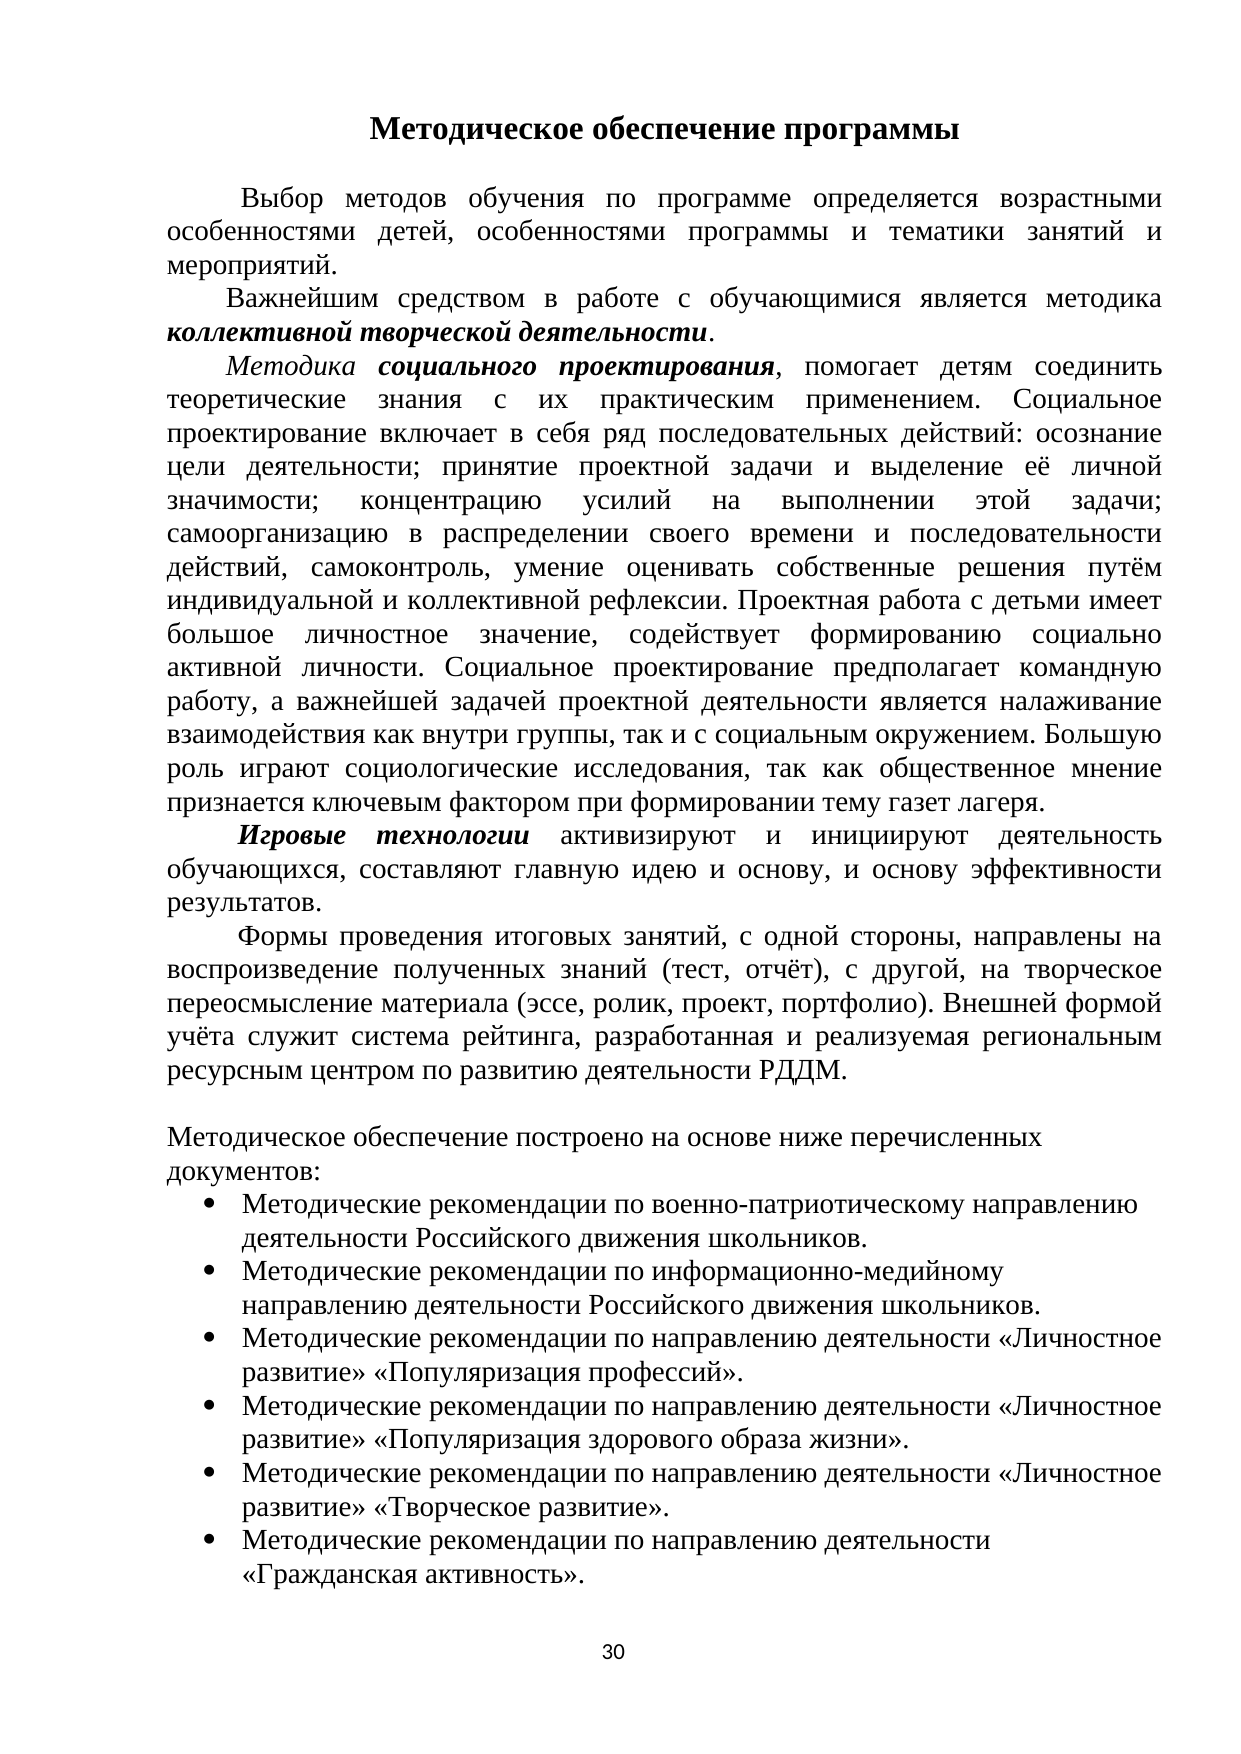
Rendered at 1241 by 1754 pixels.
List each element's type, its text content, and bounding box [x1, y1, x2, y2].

text Выбор методов обучения по программе определяется возрастными особенностями детей, особенностями программы и тематики занятий и мероприятий. [167, 180, 1163, 281]
text Методика социального проектирования, помогает детям соединить теоретические знания с их практическим применением. Социальное проектирование включает в себя ряд последовательных действий: осознание цели деятельности; принятие проектной задачи и выделение её личной значимости; концентрацию усилий на выполнении этой задачи; самоорганизацию в распределении своего времени и последовательности действий, самоконтроль, умение оценивать собственные решения путём индивидуальной и коллективной рефлексии. Проектная работа с детьми имеет большое личностное значение, содействует формированию социально активной личности. Социальное проектирование предполагает командную работу, а важнейшей задачей проектной деятельности является налаживание взаимодействия как внутри группы, так и с социальным окружением. Большую роль играют социологические исследования, так как общественное мнение признается ключевым фактором при формировании тему газет лагеря. [167, 348, 1163, 817]
list Методические рекомендации по направлению деятельности «Гражданская активность». [204, 1522, 1163, 1589]
list Методические рекомендации по информационно-медийному направлению деятельности Российского движения школьников. [204, 1253, 1163, 1321]
list Методические рекомендации по направлению деятельности «Личностное развитие» «Творческое развитие». [204, 1455, 1163, 1522]
text Методическое обеспечение программы [167, 108, 1163, 146]
text Формы проведения итоговых занятий, с одной стороны, направлены на воспроизведение полученных знаний (тест, отчёт), с другой, на творческое переосмысление материала (эссе, ролик, проект, портфолио). Внешней формой учёта служит система рейтинга, разработанная и реализуемая региональным ресурсным центром по развитию деятельности РДДМ. [167, 918, 1163, 1086]
text Методическое обеспечение построено на основе ниже перечисленных документов: [167, 1119, 1163, 1186]
list Методические рекомендации по направлению деятельности «Личностное развитие» «Популяризация здорового образа жизни». [204, 1388, 1163, 1455]
list Методические рекомендации по военно-патриотическому направлению деятельности Российского движения школьников. [204, 1186, 1163, 1253]
text Игровые технологии активизируют и инициируют деятельность обучающихся, составляют главную идею и основу, и основу эффективности результатов. [167, 817, 1163, 918]
text Важнейшим средством в работе с обучающимися является методика коллективной творческой деятельности. [167, 281, 1163, 348]
list Методические рекомендации по направлению деятельности «Личностное развитие» «Популяризация профессий». [204, 1321, 1163, 1388]
